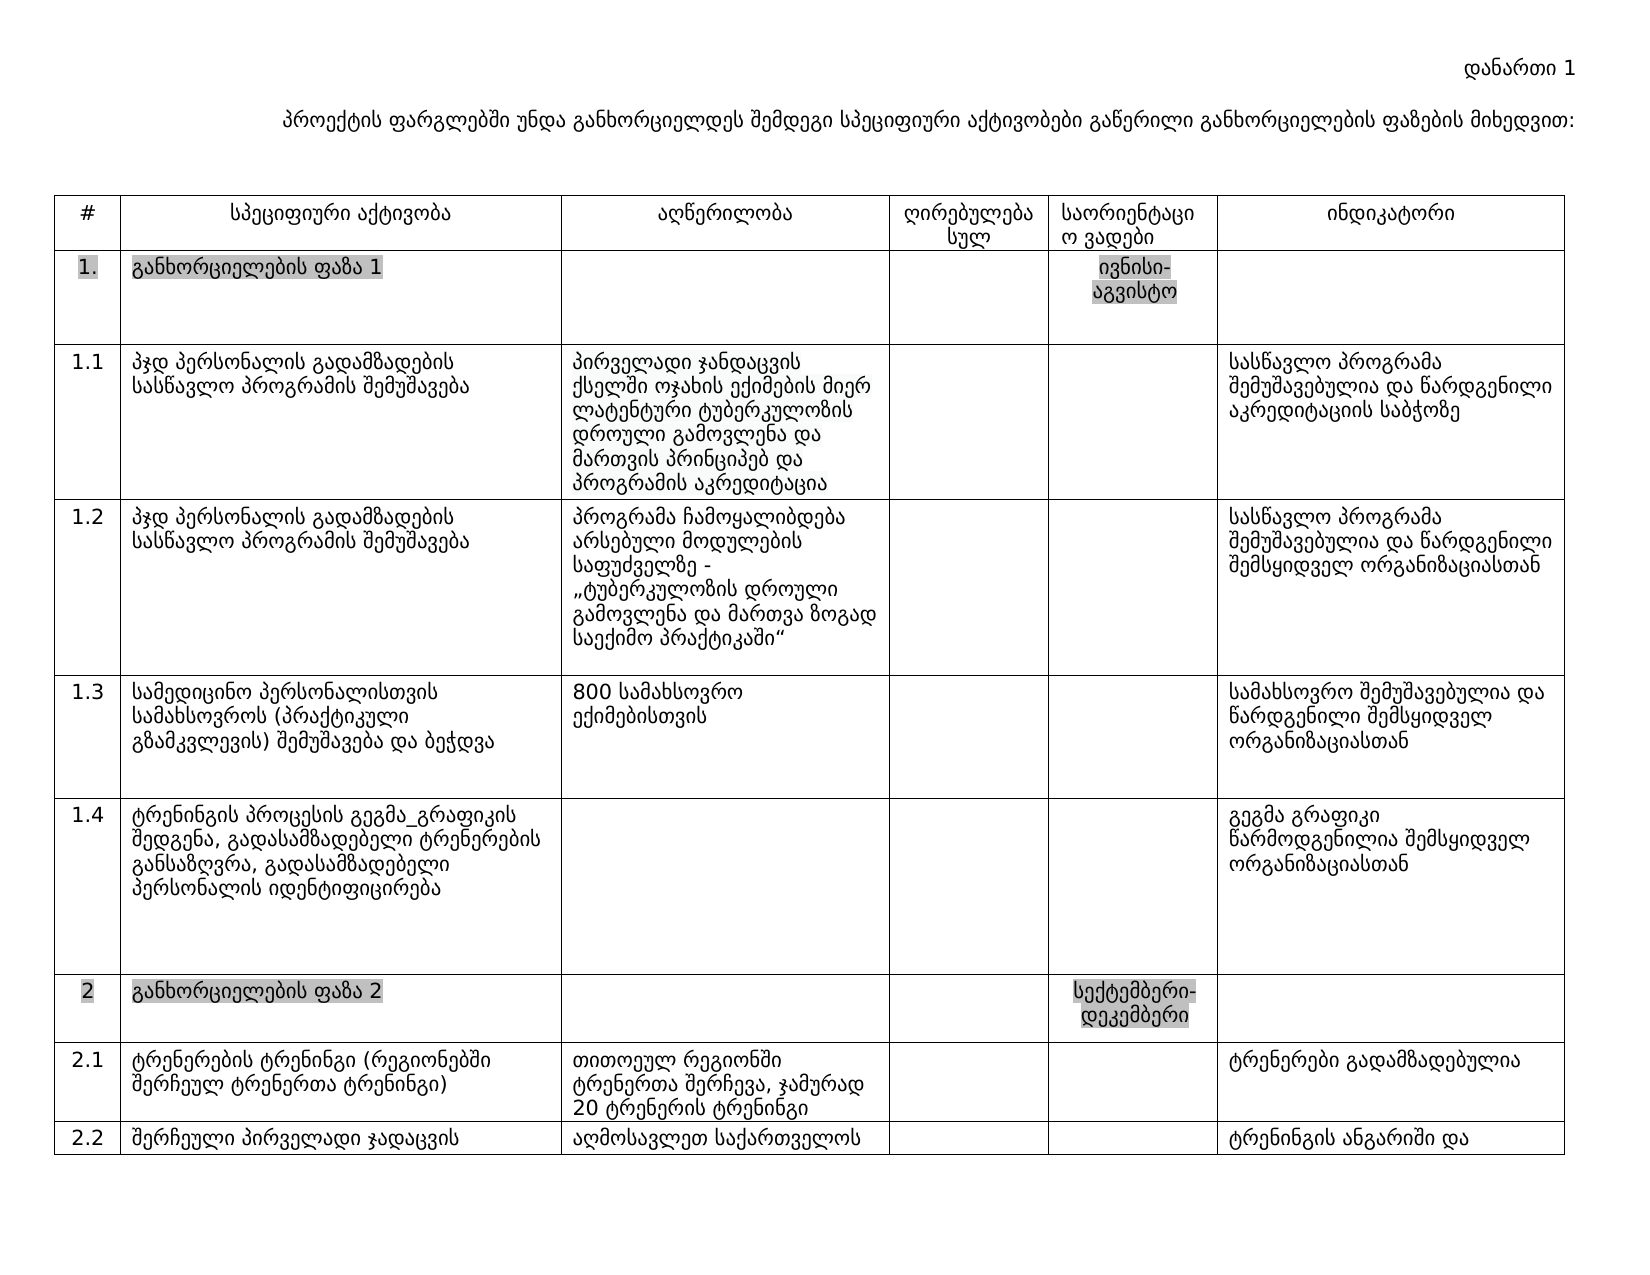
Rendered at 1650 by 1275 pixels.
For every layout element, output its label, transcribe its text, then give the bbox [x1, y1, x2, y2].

table_cell ტრენინგის პროცესის გეგმა_გრაფიკის შედგენა, გადასამზადებელი ტრენერების განსაზღვრა, გადასამზადებელი პერსონალის იდენტიფიცირება [121, 799, 561, 973]
table_cell 1.1 [55, 345, 120, 499]
table_cell ტრენერები გადამზადებულია [1218, 1043, 1564, 1121]
table_cell [890, 799, 1048, 973]
table_cell 1. [55, 251, 120, 344]
table_cell [1049, 799, 1217, 973]
table_header ღირებულება სულ [890, 196, 1048, 250]
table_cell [121, 1122, 561, 1154]
table_cell ტრენერების ტრენინგი (რეგიონებში შერჩეულ ტრენერთა ტრენინგი) [121, 1043, 561, 1121]
table_cell [890, 975, 1048, 1042]
table_cell 800 სამახსოვრო ექიმებისთვის [562, 676, 889, 797]
table_cell [890, 345, 1048, 499]
table_header სპეციფიური აქტივობა [121, 196, 561, 250]
table_header ინდიკატორი [1218, 196, 1564, 250]
table_header საორიენტაციო ვადები [1049, 196, 1217, 250]
table_cell პროგრამა ჩამოყალიბდება არსებული მოდულების საფუძველზე - „ტუბერკულოზის დროული გამოვლენა და მართვა ზოგად საექიმო პრაქტიკაში“ [562, 500, 889, 675]
table_cell თითოეულ რეგიონში ტრენერთა შერჩევა, ჯამურად 20 ტრენერის ტრენინგი [562, 1043, 889, 1121]
table_cell პჯდ პერსონალის გადამზადების სასწავლო პროგრამის შემუშავება [121, 345, 561, 499]
table_cell [1218, 251, 1564, 344]
table_cell სასწავლო პროგრამა შემუშავებულია და წარდგენილი შემსყიდველ ორგანიზაციასთან [1218, 500, 1564, 675]
table_cell [890, 1122, 1048, 1154]
table_cell 1.2 [55, 500, 120, 675]
table_cell [562, 975, 889, 1042]
table_header აღწერილობა [562, 196, 889, 250]
table_cell პჯდ პერსონალის გადამზადების სასწავლო პროგრამის შემუშავება [121, 500, 561, 675]
table_cell 2 [55, 975, 120, 1042]
table_cell პირველადი ჯანდაცვის ქსელში ოჯახის ექიმების მიერ ლატენტური ტუბერკულოზის დროული გამოვლენა და მართვის პრინციპებ და პროგრამის აკრედიტაცია [562, 345, 889, 499]
table_cell [1049, 676, 1217, 797]
table_cell [1049, 1122, 1217, 1154]
table_cell [1049, 500, 1217, 675]
table_cell გეგმა გრაფიკი წარმოდგენილია შემსყიდველ ორგანიზაციასთან [1218, 799, 1564, 973]
table_cell სამახსოვრო შემუშავებულია და წარდგენილი შემსყიდველ ორგანიზაციასთან [1218, 676, 1564, 797]
table_cell 1.3 [55, 676, 120, 797]
table_cell [1218, 975, 1564, 1042]
table_cell [890, 251, 1048, 344]
table_cell სასწავლო პროგრამა შემუშავებულია და წარდგენილი აკრედიტაციის საბჭოზე [1218, 345, 1564, 499]
text პროექტის ფარგლებში უნდა განხორციელდეს შემდეგი სპეციფიური აქტივობები გაწერილი განხორციელების ფაზების მიხედვით: [88, 108, 1576, 133]
table_cell სექტემბერი-დეკემბერი [1049, 975, 1217, 1042]
table_cell განხორციელების ფაზა 2 [121, 975, 561, 1042]
table_cell [1049, 1043, 1217, 1121]
table_cell [890, 1043, 1048, 1121]
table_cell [1218, 1122, 1564, 1154]
table_cell 2.1 [55, 1043, 120, 1121]
table_cell 1.4 [55, 799, 120, 973]
table_cell [890, 676, 1048, 797]
table_header # [55, 196, 120, 250]
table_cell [562, 1122, 889, 1154]
table_cell ივნისი-აგვისტო [1049, 251, 1217, 344]
table_cell [562, 799, 889, 973]
text დანართი 1 [73, 56, 1576, 81]
table_cell სამედიცინო პერსონალისთვის სამახსოვროს (პრაქტიკული გზამკვლევის) შემუშავება და ბეჭდვა [121, 676, 561, 797]
table_cell [890, 500, 1048, 675]
table_cell 2.2 [55, 1122, 120, 1154]
table_cell [562, 251, 889, 344]
table_cell [1049, 345, 1217, 499]
table_cell განხორციელების ფაზა 1 [121, 251, 561, 344]
